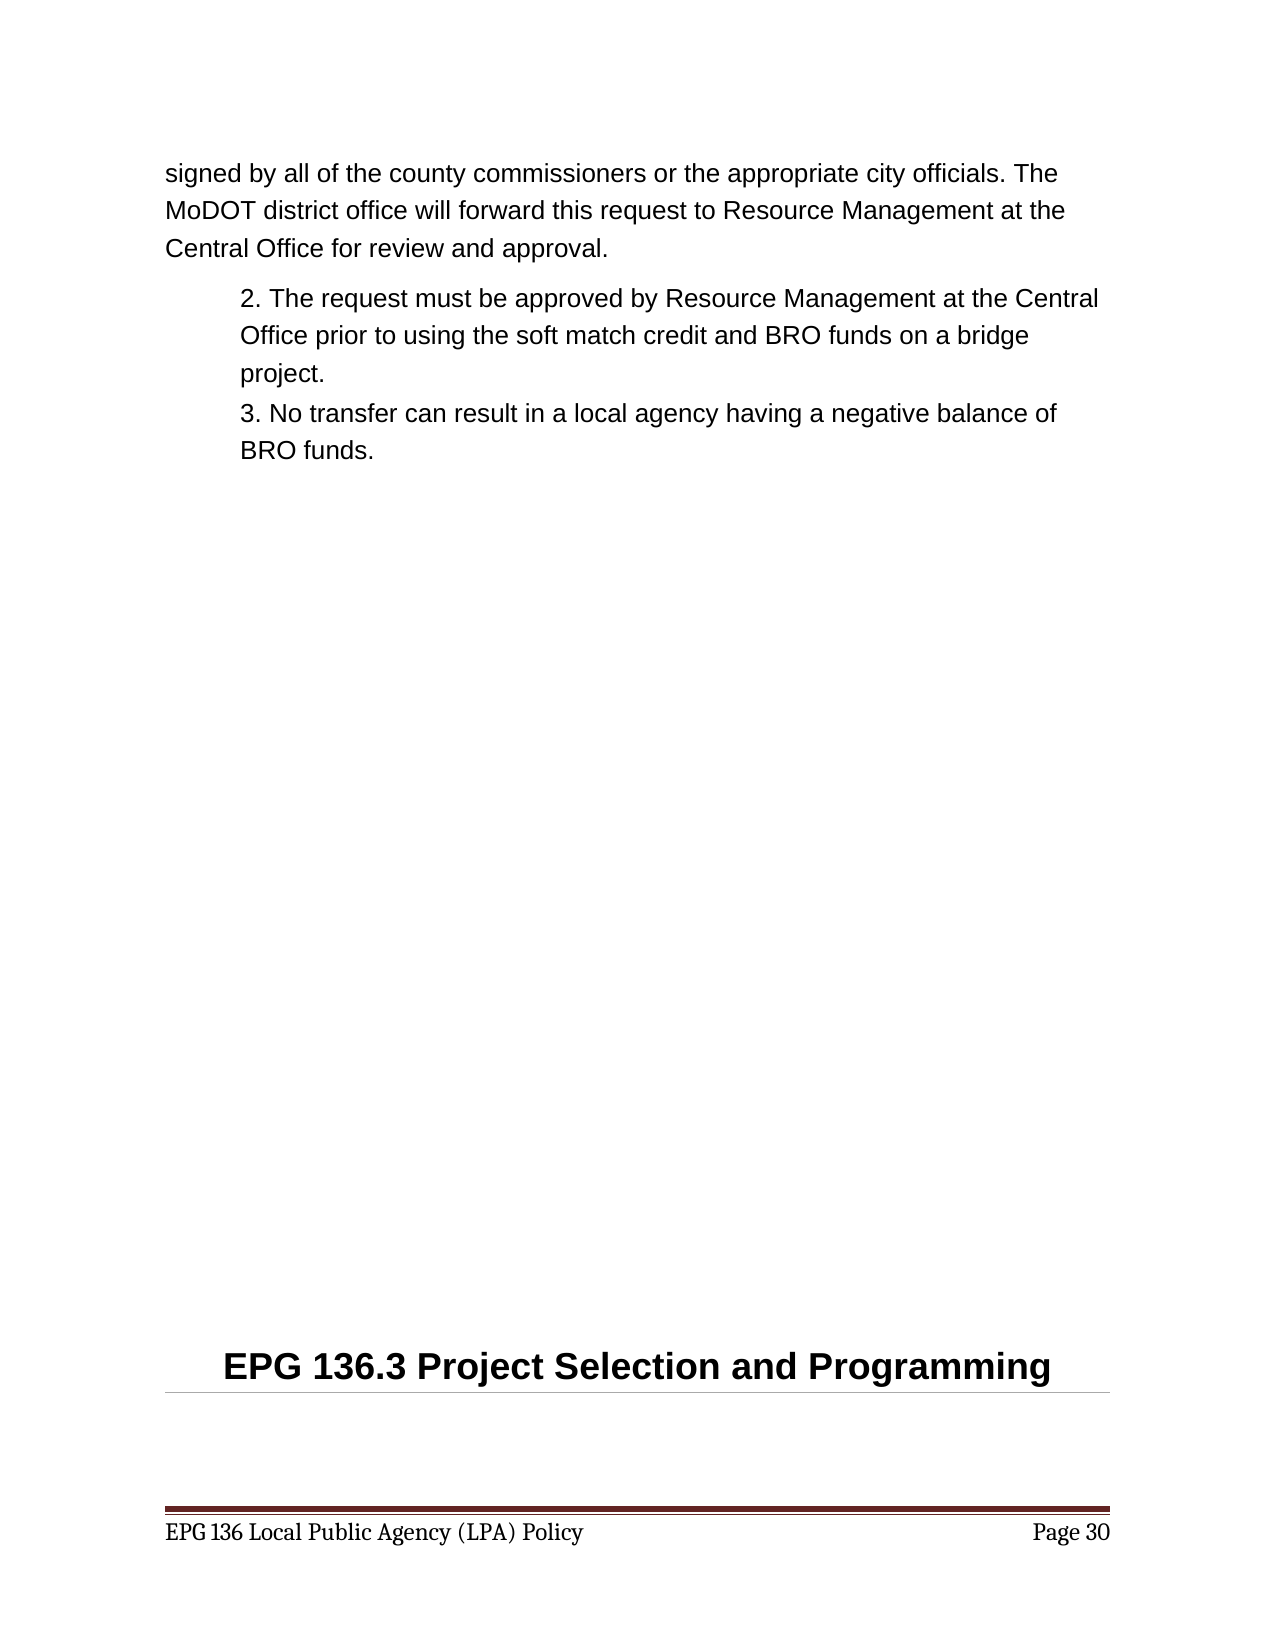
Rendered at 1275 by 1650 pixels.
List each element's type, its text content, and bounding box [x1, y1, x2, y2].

subtitle EPG 136.3 Project Selection and Programming [165, 1344, 1110, 1392]
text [165, 150, 1110, 262]
text 2. The request must be approved by Resource Management at the Central Office prior to using the soft match credit and BRO funds on a bridge project. [240, 275, 1110, 387]
text 3. No transfer can result in a local agency having a negative balance of BRO funds. [240, 390, 1110, 465]
